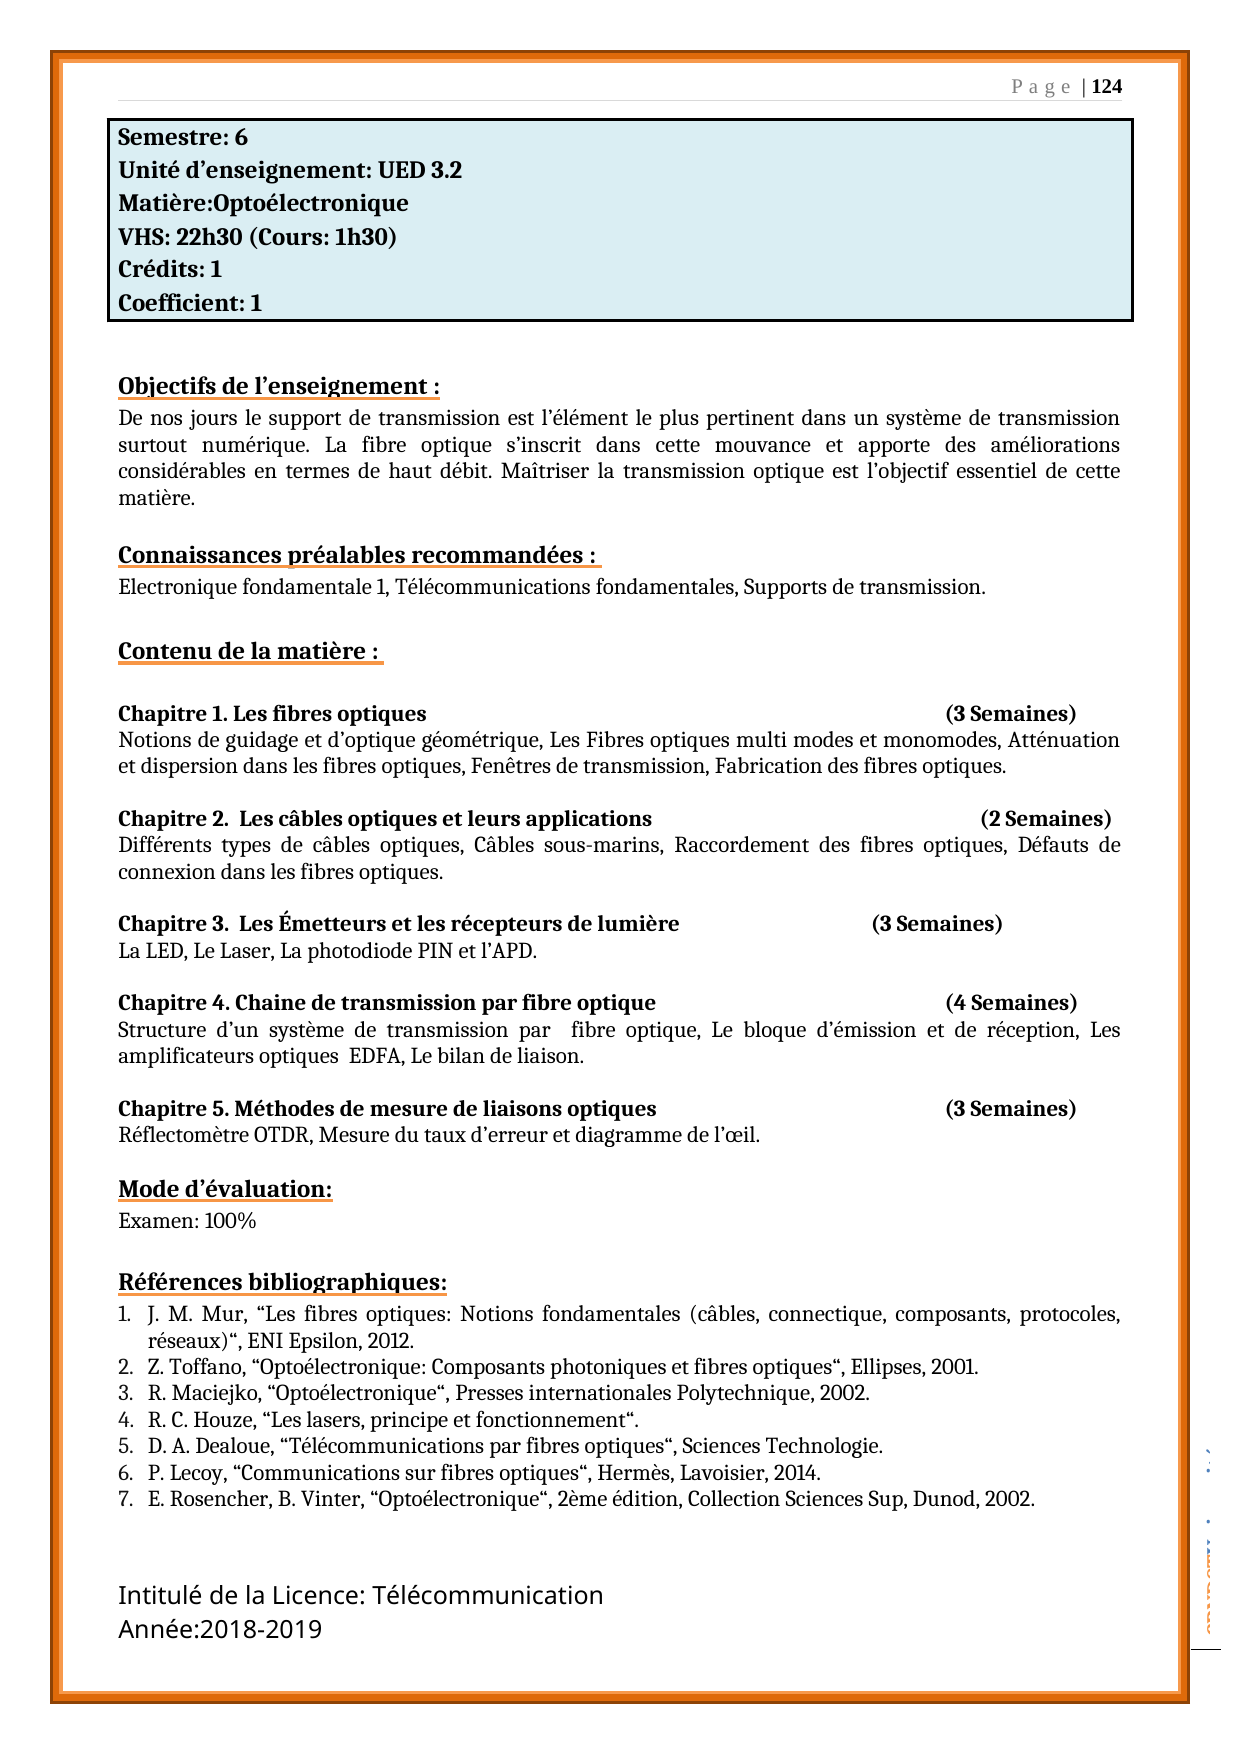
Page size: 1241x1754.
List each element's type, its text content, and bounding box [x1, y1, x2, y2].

text La LED, Le Laser, La photodiode PIN et l’APD. [118, 937, 1122, 964]
text Différents types de câbles optiques, Câbles sous-marins, Raccordement des fibres optiques, Défauts de connexion dans les fibres optiques. [118, 832, 1122, 885]
text VHS: 22h30 (Cours: 1h30) [110, 217, 1131, 250]
text Réflectomètre OTDR, Mesure du taux d’erreur et diagramme de l’œil. [118, 1122, 1122, 1148]
list Z. Toffano, “Optoélectronique: Composants photoniques et fibres optiques“, Ellipses, 2001. [118, 1354, 1122, 1380]
text Mode d’évaluation: [118, 1175, 1122, 1203]
text Chapitre 5. Méthodes de mesure de liaisons optiques (3 Semaines) [118, 1096, 1122, 1122]
list R. C. Houze, “Les lasers, principe et fonctionnement“. [118, 1407, 1122, 1433]
text Semestre: 6 [110, 121, 1131, 151]
list E. Rosencher, B. Vinter, “Optoélectronique“, 2ème édition, Collection Sciences Sup, Dunod, 2002. [118, 1486, 1122, 1512]
text Matière:Optoélectronique [110, 184, 1131, 217]
text Contenu de la matière : [118, 637, 1122, 666]
text Chapitre 1. Les fibres optiques (3 Semaines) [118, 700, 1122, 727]
text Notions de guidage et d’optique géométrique, Les Fibres optiques multi modes et monomodes, Atténuation et dispersion dans les fibres optiques, Fenêtres de transmission, Fabrication des fibres optiques. [118, 727, 1122, 779]
list P. Lecoy, “Communications sur fibres optiques“, Hermès, Lavoisier, 2014. [118, 1459, 1122, 1486]
text Connaissances préalables recommandées : [118, 541, 1122, 569]
text Examen: 100% [118, 1208, 1122, 1234]
text De nos jours le support de transmission est l’élément le plus pertinent dans un système de transmission surtout numérique. La fibre optique s’inscrit dans cette mouvance et apporte des améliorations considérables en termes de haut débit. Maîtriser la transmission optique est l’objectif essentiel de cette matière. [118, 405, 1122, 511]
text Références bibliographiques: [118, 1268, 1122, 1297]
text Structure d’un système de transmission par fibre optique, Le bloque d’émission et de réception, Les amplificateurs optiques EDFA, Le bilan de liaison. [118, 1017, 1122, 1069]
text Coefficient: 1 [110, 283, 1131, 319]
text Chapitre 4. Chaine de transmission par fibre optique (4 Semaines) [118, 990, 1122, 1017]
text Objectifs de l’enseignement : [118, 372, 1122, 401]
text Electronique fondamentale 1, Télécommunications fondamentales, Supports de transmission. [118, 574, 1122, 600]
list R. Maciejko, “Optoélectronique“, Presses internationales Polytechnique, 2002. [118, 1380, 1122, 1407]
list D. A. Dealoue, “Télécommunications par fibres optiques“, Sciences Technologie. [118, 1433, 1122, 1459]
text Crédits: 1 [110, 250, 1131, 283]
list J. M. Mur, “Les fibres optiques: Notions fondamentales (câbles, connectique, composants, protocoles, réseaux)“, ENI Epsilon, 2012. [118, 1301, 1122, 1354]
text Chapitre 2. Les câbles optiques et leurs applications (2 Semaines) [118, 806, 1122, 832]
text Unité d’enseignement: UED 3.2 [110, 151, 1131, 184]
text Chapitre 3. Les Émetteurs et les récepteurs de lumière (3 Semaines) [118, 911, 1122, 937]
